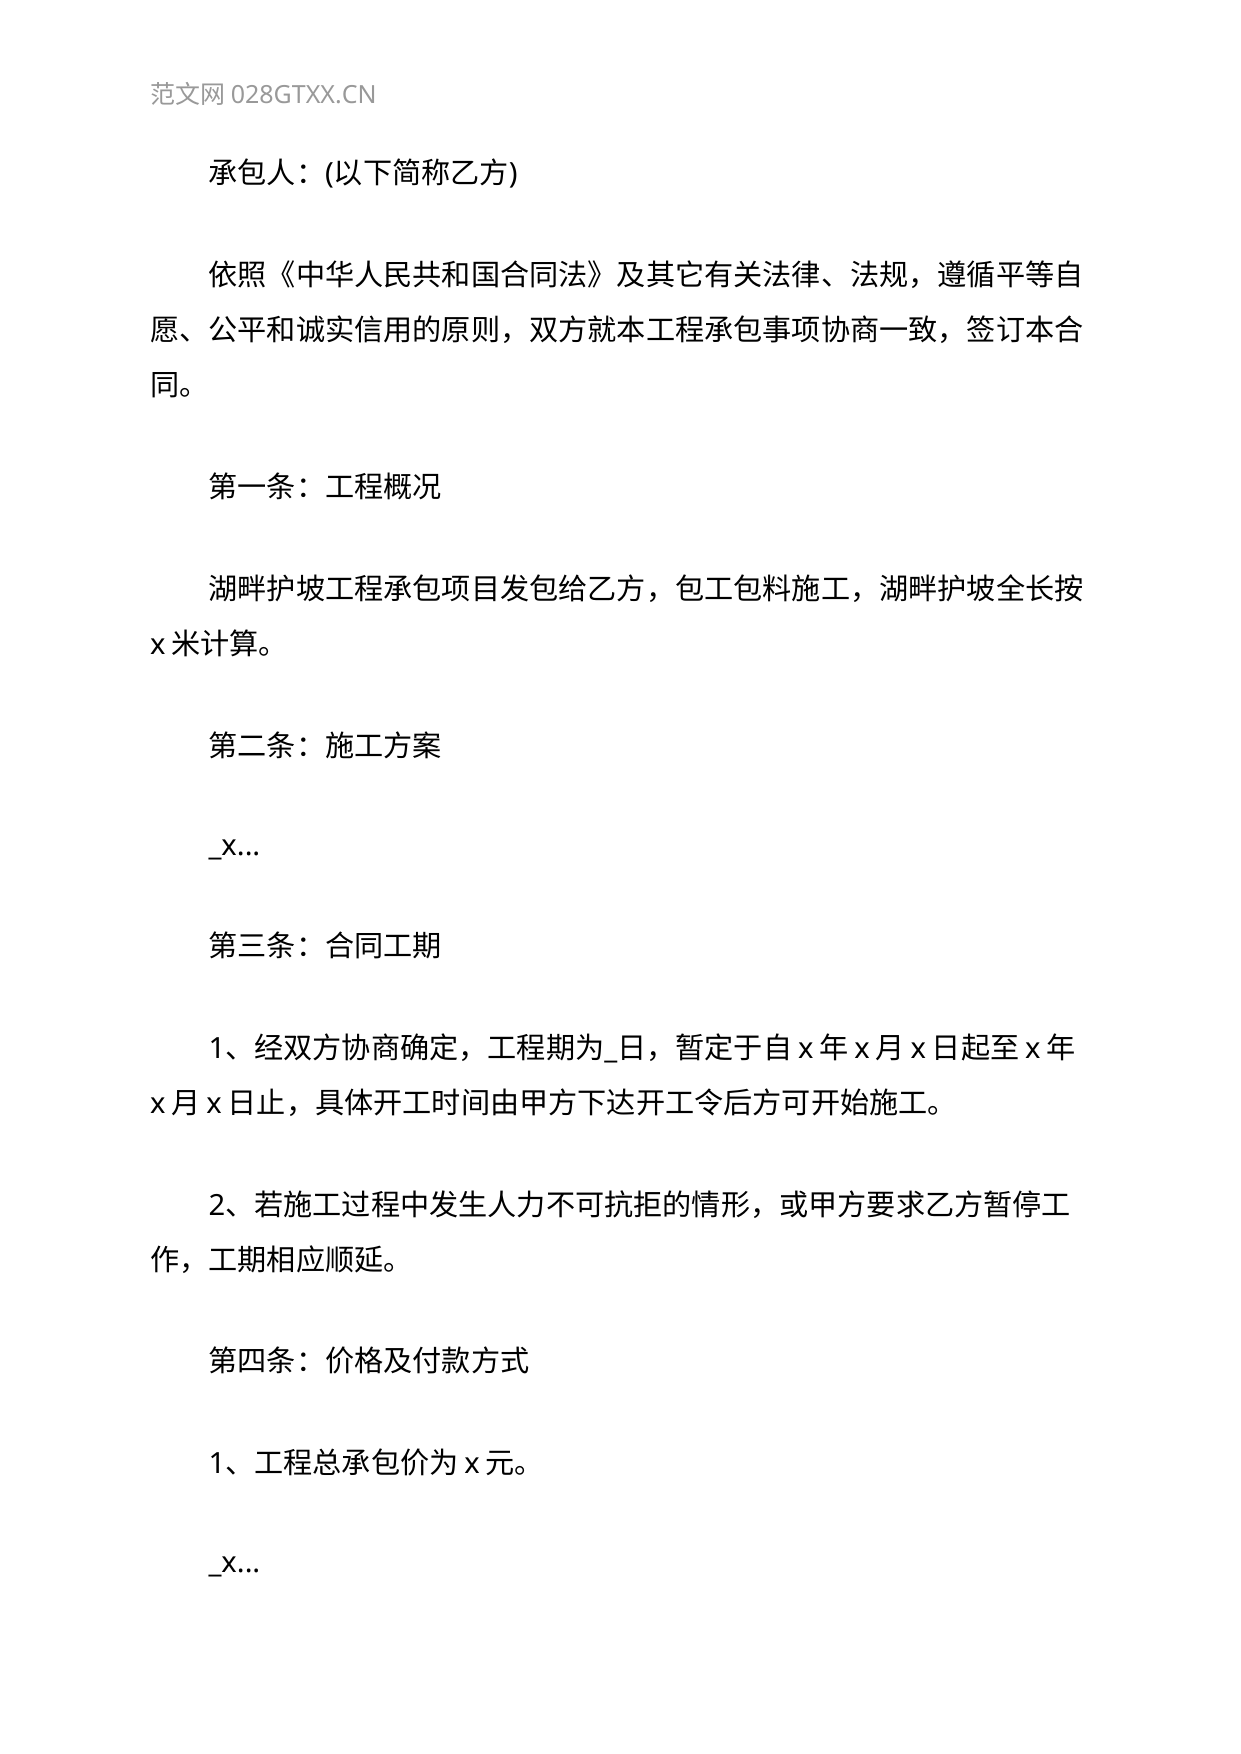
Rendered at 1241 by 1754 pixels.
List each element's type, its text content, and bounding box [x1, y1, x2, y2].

text 湖畔护坡工程承包项目发包给乙方，包工包料施工，湖畔护坡全长按x米计算。 [150, 565, 1090, 663]
text 第四条：价格及付款方式 [150, 1338, 1090, 1380]
text 第一条：工程概况 [150, 463, 1090, 506]
text 2、若施工过程中发生人力不可抗拒的情形，或甲方要求乙方暂停工作，工期相应顺延。 [150, 1181, 1090, 1278]
text _x... [150, 824, 1090, 864]
text 承包人：(以下简称乙方) [150, 150, 1090, 192]
text 依照《中华人民共和国合同法》及其它有关法律、法规，遵循平等自愿、公平和诚实信用的原则，双方就本工程承包事项协商一致，签订本合同。 [150, 252, 1090, 404]
text _x... [150, 1542, 1090, 1581]
text 第三条：合同工期 [150, 922, 1090, 965]
text 第二条：施工方案 [150, 722, 1090, 764]
text 1、工程总承包价为x元。 [150, 1440, 1090, 1482]
text 1、经双方协商确定，工程期为_日，暂定于自x年x月x日起至x年x月x日止，具体开工时间由甲方下达开工令后方可开始施工。 [150, 1024, 1090, 1122]
